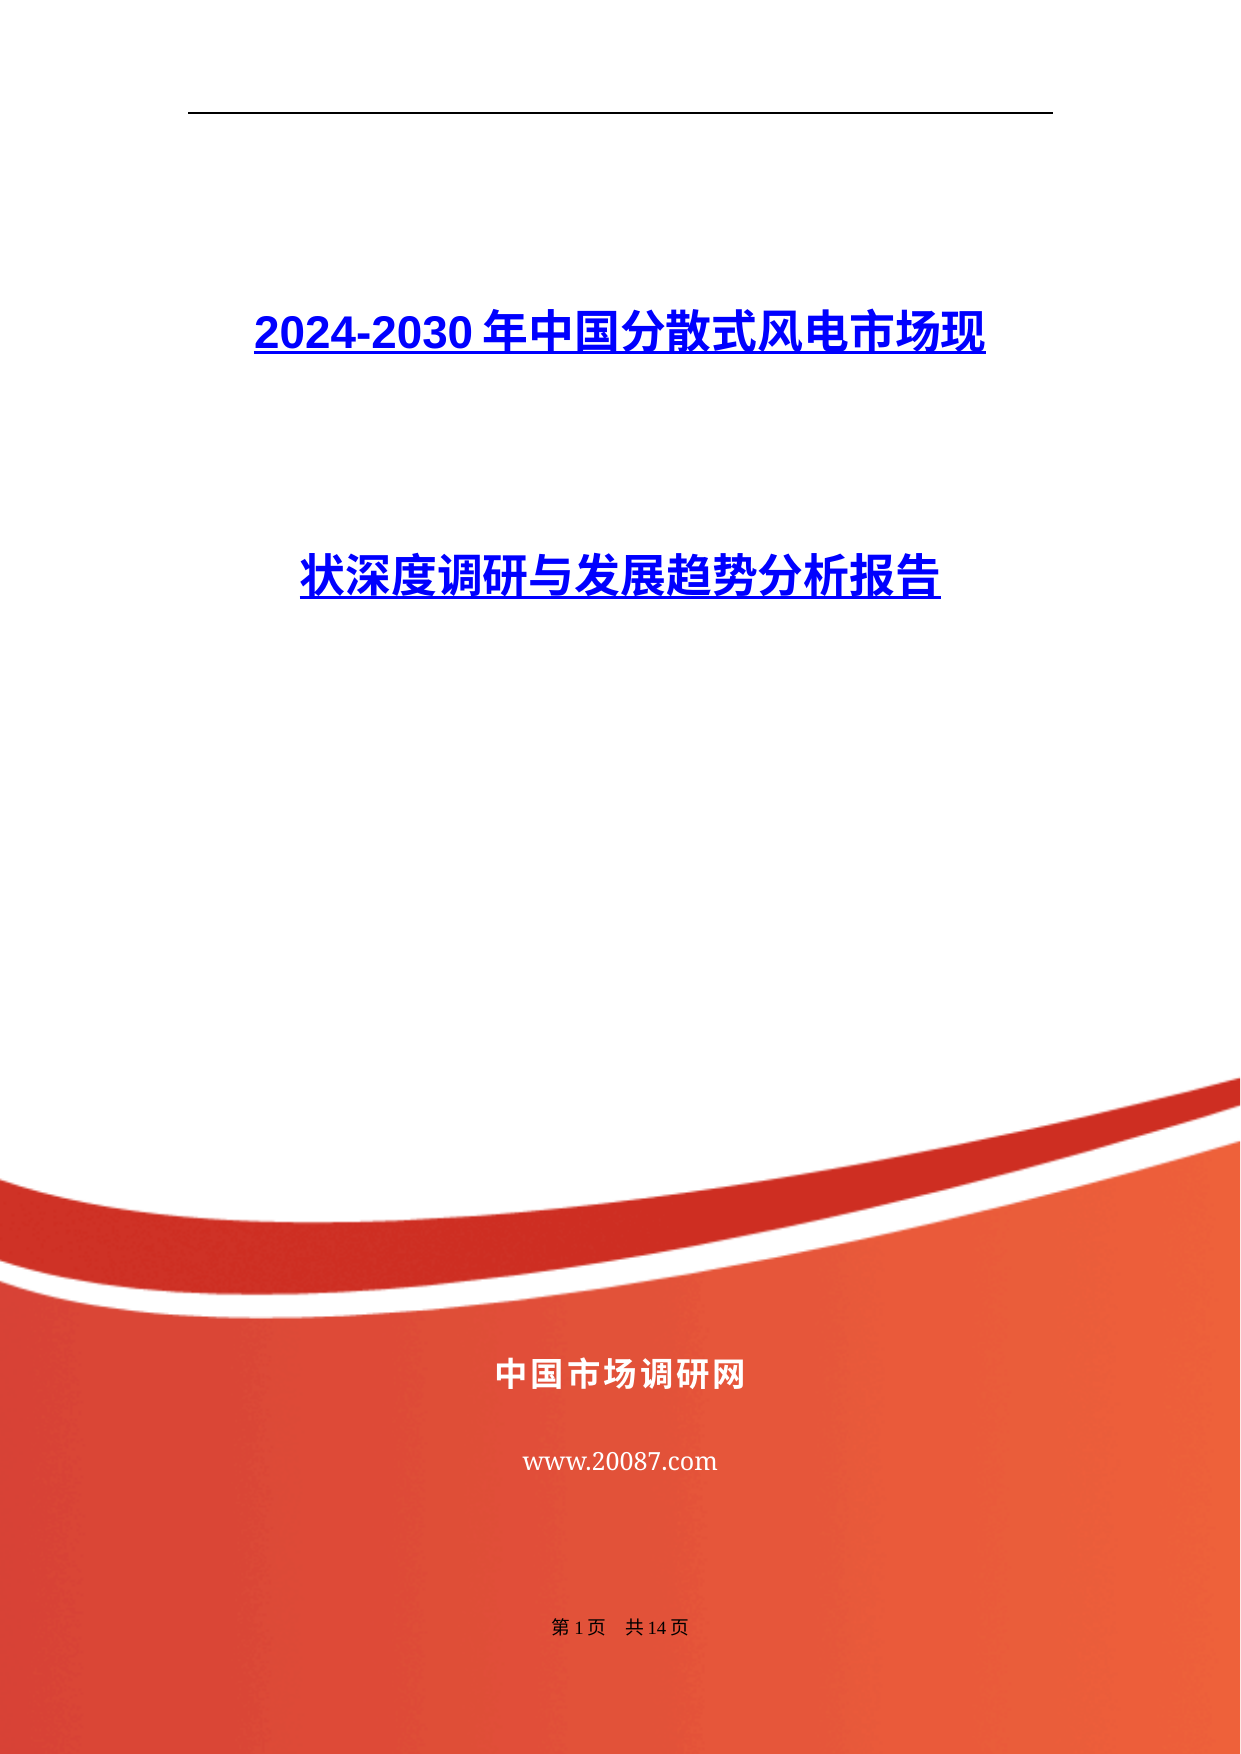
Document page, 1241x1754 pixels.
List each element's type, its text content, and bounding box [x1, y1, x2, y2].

text www.20087.com [187, 1428, 1053, 1493]
subtitle 中国市场调研网 [187, 1339, 1053, 1404]
picture [0, 1006, 1241, 1754]
table_header 2024-2030年中国分散式风电市场现状深度调研与发展趋势分析报告 [188, 207, 1053, 773]
